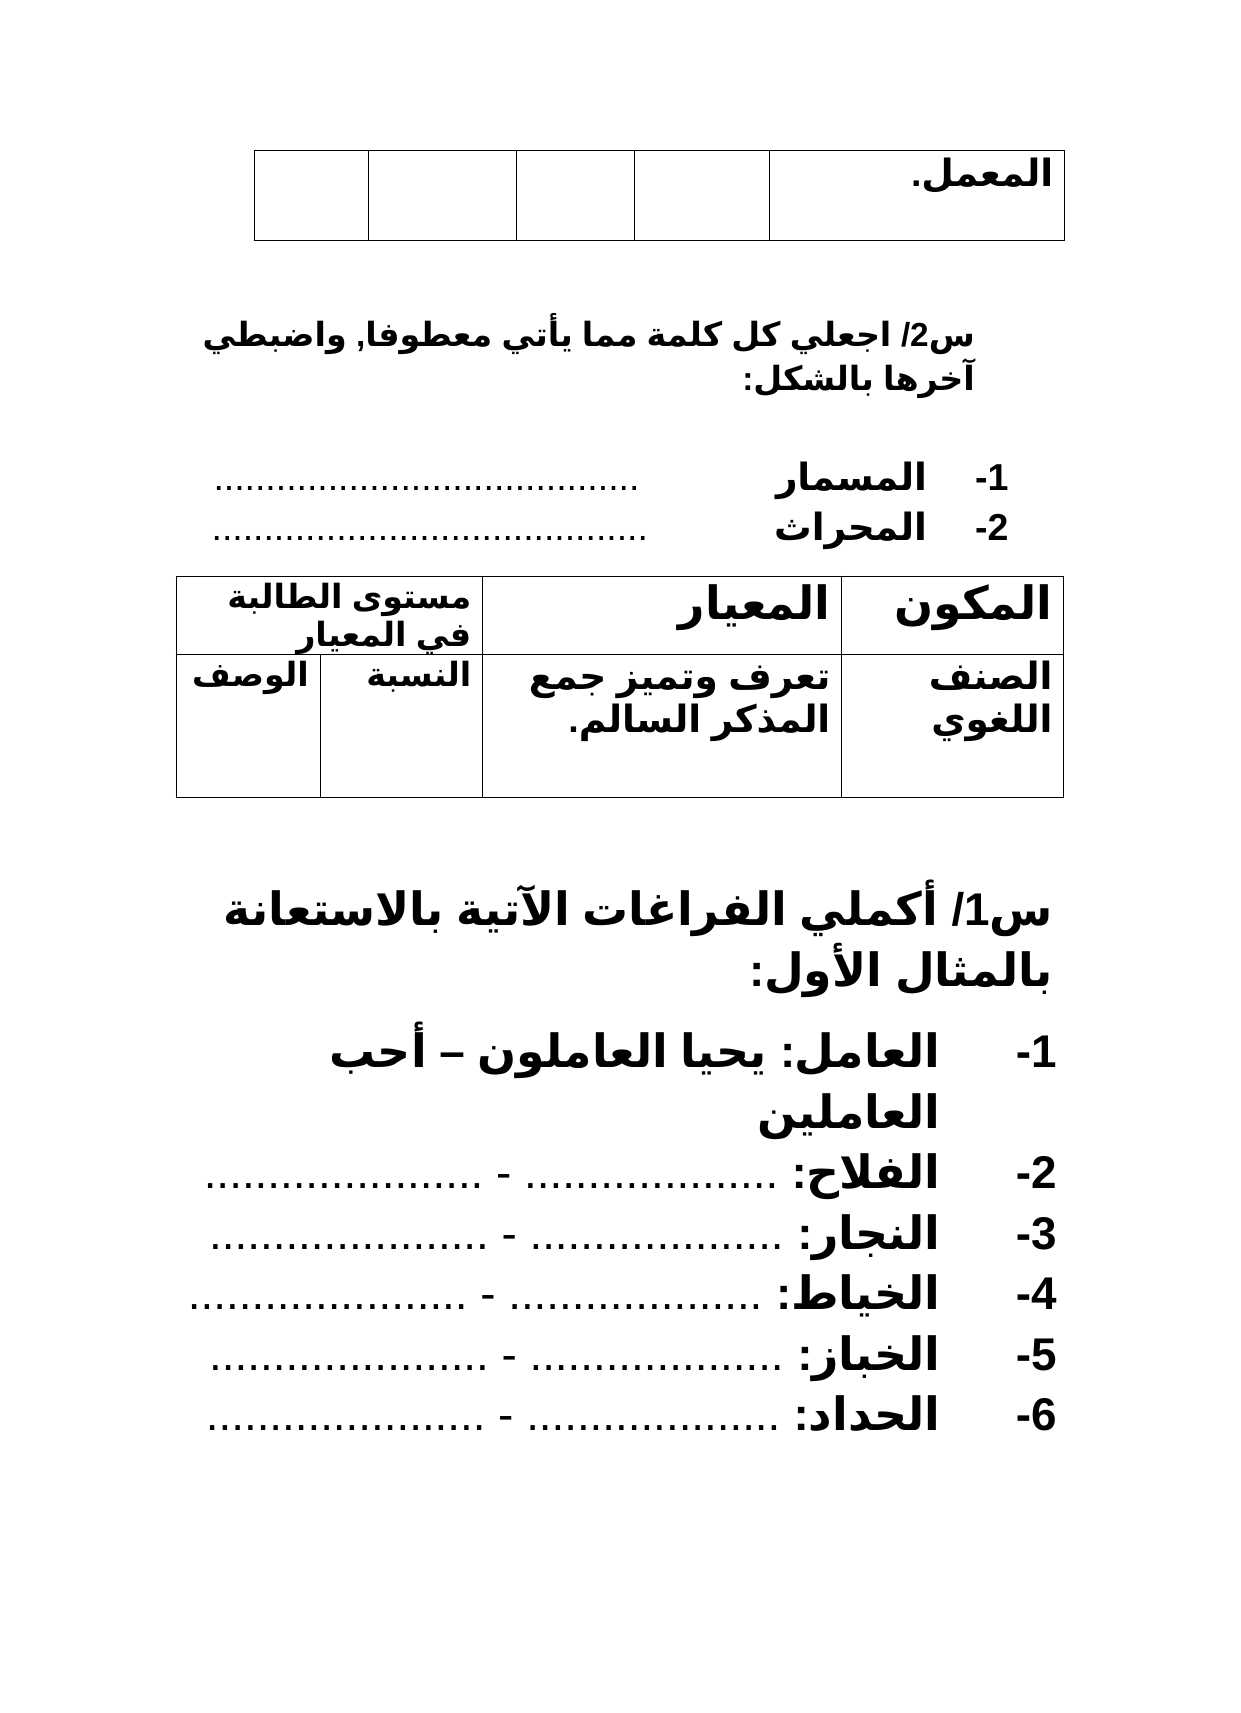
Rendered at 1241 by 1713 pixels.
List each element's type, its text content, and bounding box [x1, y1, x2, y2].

list س2/ اجعلي كل كلمة مما يأتي معطوفا, واضبطي آخرها بالشكل: [187, 314, 975, 397]
table_cell الصنف اللغوي [842, 655, 1063, 797]
table_header مستوى الطالبة في المعيار [177, 577, 482, 653]
list الحداد: .................... - ...................... [187, 1388, 1016, 1441]
list الخباز: .................... - ...................... [187, 1327, 1016, 1380]
table_header المعيار [483, 577, 841, 653]
list الفلاح: .................... - ...................... [187, 1146, 1016, 1198]
table_cell الوصف [177, 655, 320, 797]
text س1/ أكملي الفراغات الآتية بالاستعانة بالمثال الأول: [187, 883, 1053, 996]
table_cell [369, 151, 516, 240]
table_header المكون [842, 577, 1063, 653]
table_cell النسبة [321, 655, 482, 797]
table_cell [255, 151, 368, 240]
list المحراث .......................................... [187, 505, 975, 548]
list العامل: يحيا العاملون – أحب العاملين [187, 1025, 1016, 1138]
list النجار: .................... - ...................... [187, 1206, 1016, 1259]
table_cell [517, 151, 634, 240]
table_cell [635, 151, 769, 240]
list المسمار ......................................... [187, 456, 975, 499]
list الخياط: .................... - ...................... [187, 1267, 1016, 1319]
table_cell تعرف وتميز جمع المذكر السالم. [483, 655, 841, 797]
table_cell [770, 151, 1064, 240]
